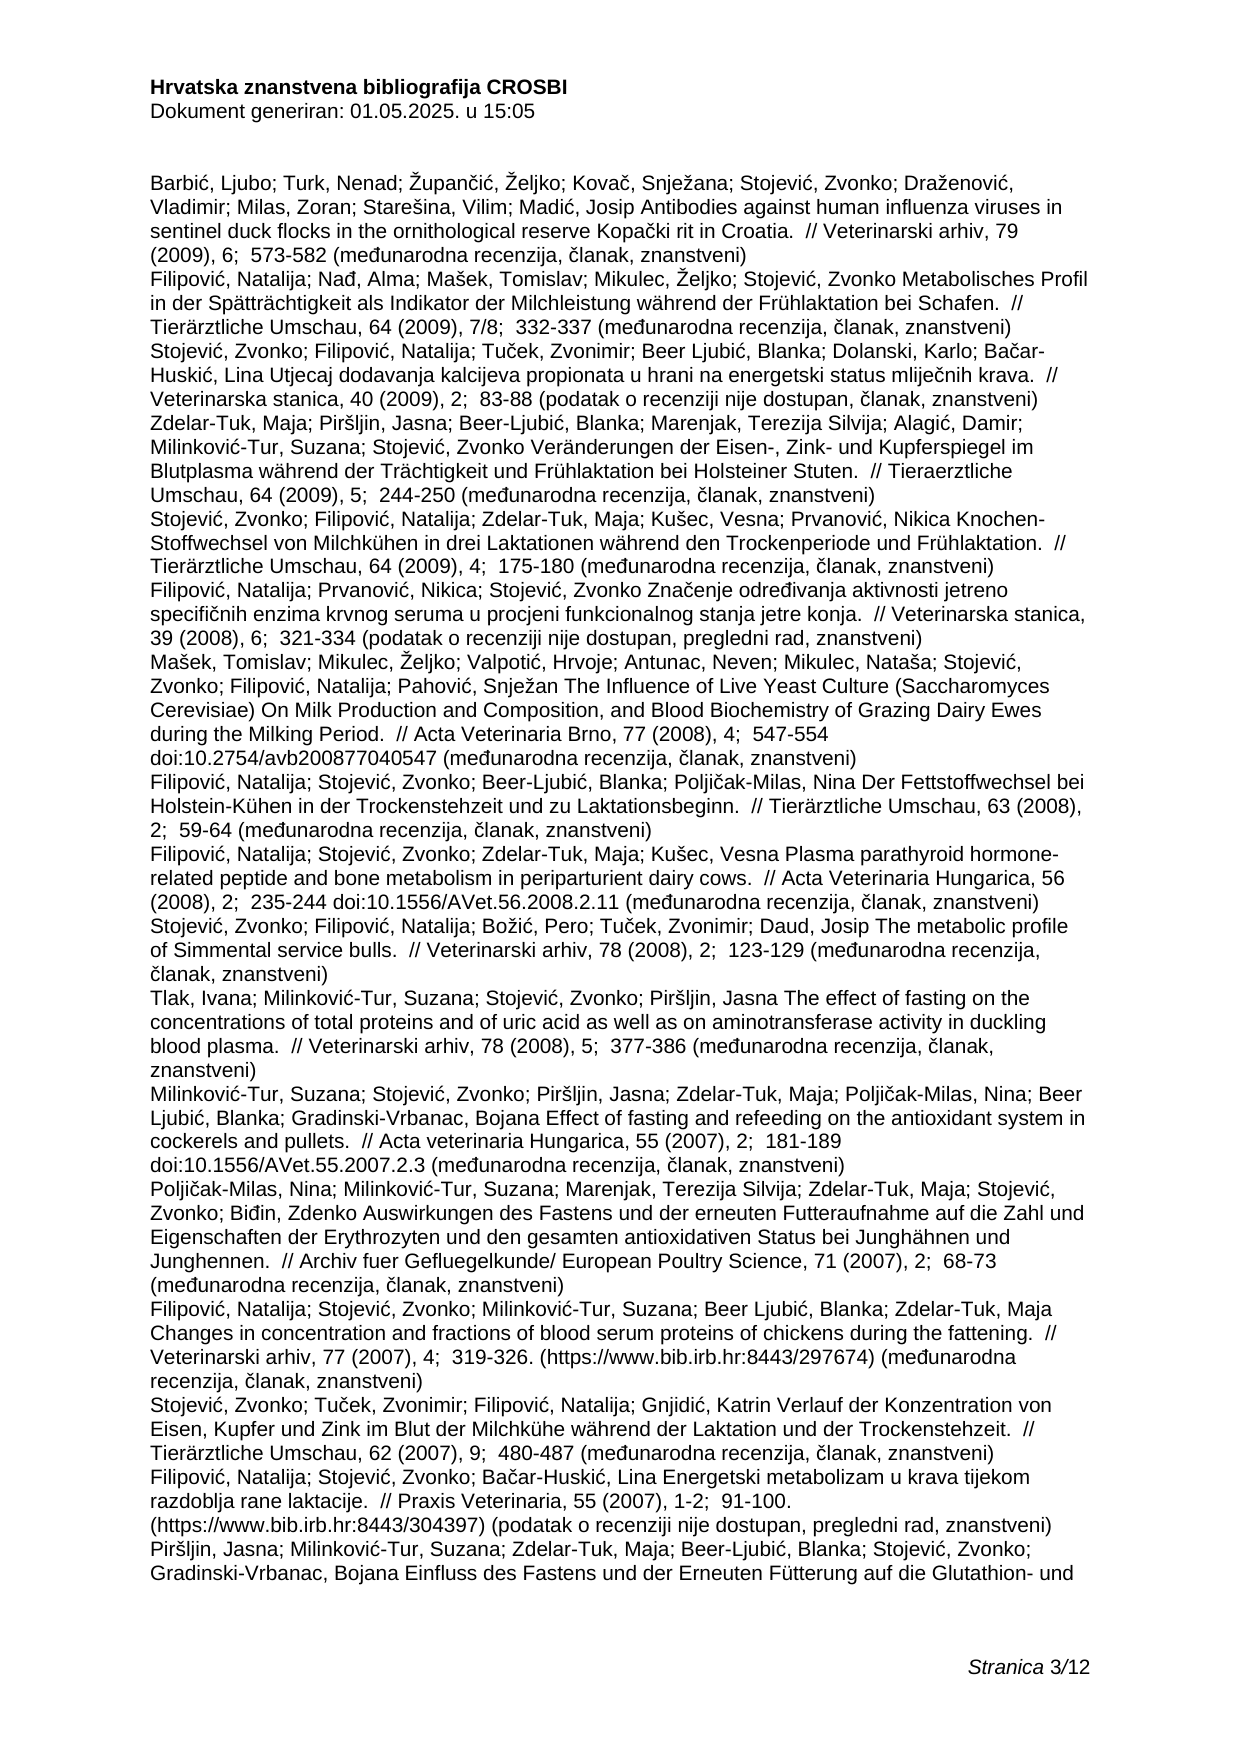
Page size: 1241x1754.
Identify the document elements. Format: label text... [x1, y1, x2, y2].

text Stojević, Zvonko; Filipović, Natalija; Božić, Pero; Tuček, Zvonimir; Daud, Josip [150, 914, 1090, 986]
text Mašek, Tomislav; Mikulec, Željko; Valpotić, Hrvoje; Antunac, Neven; Mikulec, Nataša; Stojević, Zvonko; Filipović, Natalija; Pahović, Snježan [150, 650, 1090, 770]
text Filipović, Natalija; Prvanović, Nikica; Stojević, Zvonko [150, 578, 1090, 650]
text Filipović, Natalija; Stojević, Zvonko; Bačar-Huskić, Lina [150, 1465, 1090, 1537]
text Stojević, Zvonko; Tuček, Zvonimir; Filipović, Natalija; Gnjidić, Katrin [150, 1393, 1090, 1465]
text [150, 1537, 1090, 1584]
text Stojević, Zvonko; Filipović, Natalija; Zdelar-Tuk, Maja; Kušec, Vesna; Prvanović, Nikica [150, 506, 1090, 578]
text Filipović, Natalija; Stojević, Zvonko; Zdelar-Tuk, Maja; Kušec, Vesna [150, 842, 1090, 914]
text Barbić, Ljubo; Turk, Nenad; Župančić, Željko; Kovač, Snježana; Stojević, Zvonko; Draženović, Vladimir; Milas, Zoran; Starešina, Vilim; Madić, Josip [150, 171, 1090, 267]
text Milinković-Tur, Suzana; Stojević, Zvonko; Piršljin, Jasna; Zdelar-Tuk, Maja; Poljičak-Milas, Nina; Beer Ljubić, Blanka; Gradinski-Vrbanac, Bojana [150, 1081, 1090, 1177]
text Filipović, Natalija; Stojević, Zvonko; Beer-Ljubić, Blanka; Poljičak-Milas, Nina [150, 770, 1090, 842]
text Filipović, Natalija; Nađ, Alma; Mašek, Tomislav; Mikulec, Željko; Stojević, Zvonko [150, 267, 1090, 339]
text Tlak, Ivana; Milinković-Tur, Suzana; Stojević, Zvonko; Piršljin, Jasna [150, 986, 1090, 1081]
text Filipović, Natalija; Stojević, Zvonko; Milinković-Tur, Suzana; Beer Ljubić, Blanka; Zdelar-Tuk, Maja [150, 1297, 1090, 1393]
text Zdelar-Tuk, Maja; Piršljin, Jasna; Beer-Ljubić, Blanka; Marenjak, Terezija Silvija; Alagić, Damir; Milinković-Tur, Suzana; Stojević, Zvonko [150, 411, 1090, 506]
text Stojević, Zvonko; Filipović, Natalija; Tuček, Zvonimir; Beer Ljubić, Blanka; Dolanski, Karlo; Bačar-Huskić, Lina [150, 339, 1090, 411]
text Poljičak-Milas, Nina; Milinković-Tur, Suzana; Marenjak, Terezija Silvija; Zdelar-Tuk, Maja; Stojević, Zvonko; Biđin, Zdenko [150, 1177, 1090, 1297]
